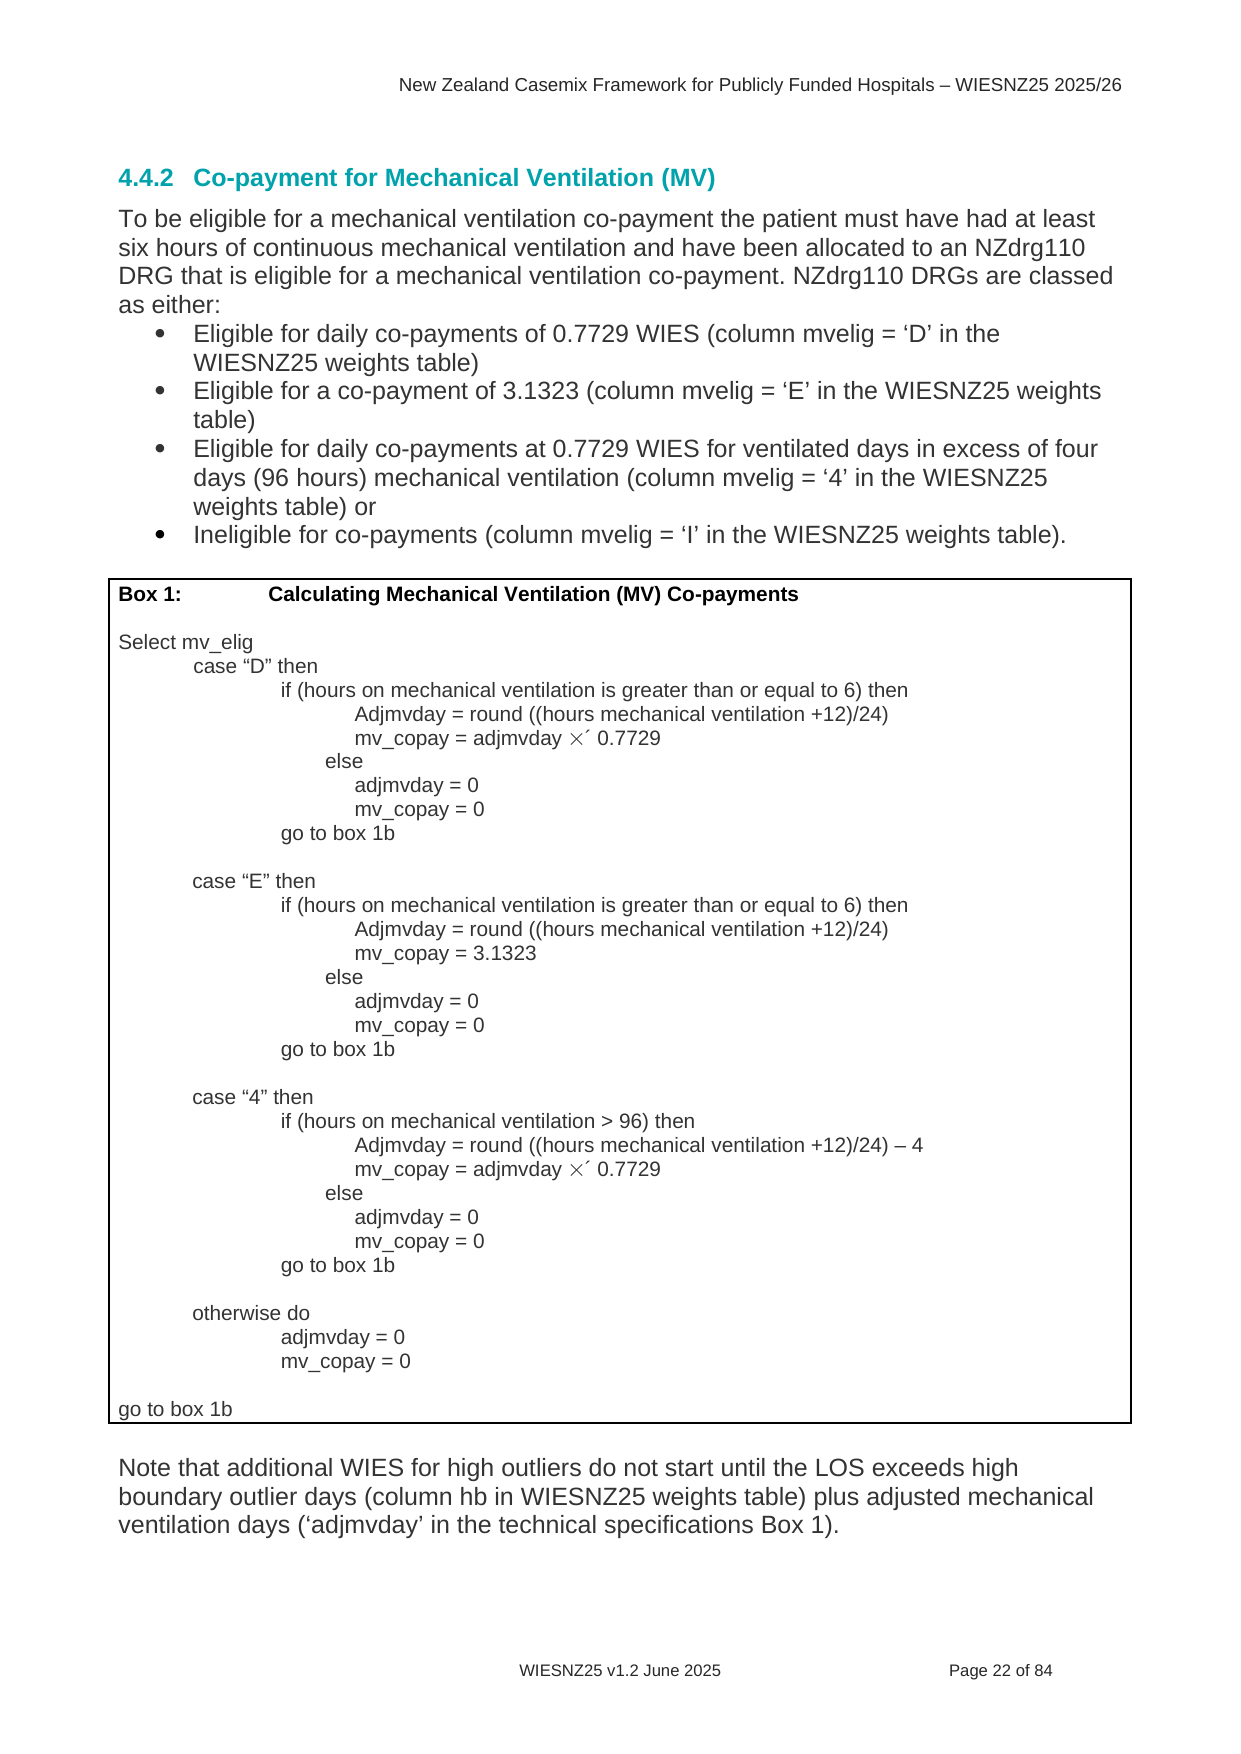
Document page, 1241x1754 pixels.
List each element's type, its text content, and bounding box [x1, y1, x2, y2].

text else [118, 749, 1122, 773]
text else [118, 1181, 1122, 1205]
text go to box 1b [118, 821, 1122, 845]
text Note that additional WIES for high outliers do not start until the LOS exceeds high boundary outlier days (column hb in WIESNZ25 weights table) plus adjusted mechanical ventilation days (‘adjmvday’ in the technical specifications Box 1). [118, 1453, 1122, 1539]
text otherwise do [118, 1301, 1122, 1324]
subtitle Co-payment for Mechanical Ventilation (MV) [118, 162, 1122, 191]
list Eligible for daily co-payments at 0.7729 WIES for ventilated days in excess of four days (96 hours) mechanical ventilation (column mvelig = ‘4’ in the WIESNZ25 weights table) or [156, 434, 1122, 520]
text mv_copay = adjmvday ´ 0.7729 [118, 1157, 1122, 1181]
text mv_copay = 3.1323 [118, 941, 1122, 965]
text mv_copay = 0 [118, 1229, 1122, 1253]
text adjmvday = 0 [118, 773, 1122, 797]
text Select mv_elig [118, 629, 1122, 653]
text if (hours on mechanical ventilation is greater than or equal to 6) then [118, 677, 1122, 701]
text Adjmvday = round ((hours mechanical ventilation +12)/24) [118, 917, 1122, 941]
text mv_copay = adjmvday ´ 0.7729 [118, 725, 1122, 749]
text case “D” then [118, 653, 1122, 677]
text Box 1: Calculating Mechanical Ventilation (MV) Co-payments [110, 580, 1130, 606]
text adjmvday = 0 [118, 989, 1122, 1013]
text mv_copay = 0 [118, 1348, 1122, 1372]
list Eligible for a co-payment of 3.1323 (column mvelig = ‘E’ in the WIESNZ25 weights table) [156, 376, 1122, 434]
text go to box 1b [118, 1253, 1122, 1277]
list Eligible for daily co-payments of 0.7729 WIES (column mvelig = ‘D’ in the WIESNZ25 weights table) [156, 319, 1122, 376]
text case “E” then [118, 869, 1122, 893]
text mv_copay = 0 [118, 797, 1122, 821]
text else [118, 965, 1122, 989]
text adjmvday = 0 [118, 1205, 1122, 1229]
text Adjmvday = round ((hours mechanical ventilation +12)/24) [118, 701, 1122, 725]
text mv_copay = 0 [118, 1013, 1122, 1037]
text go to box 1b [110, 1393, 1130, 1422]
text adjmvday = 0 [118, 1324, 1122, 1348]
text case “4” then [118, 1085, 1122, 1109]
text if (hours on mechanical ventilation > 96) then [118, 1109, 1122, 1133]
list Ineligible for co-payments (column mvelig = ‘I’ in the WIESNZ25 weights table). [156, 520, 1122, 549]
text Adjmvday = round ((hours mechanical ventilation +12)/24) – 4 [118, 1133, 1122, 1157]
text To be eligible for a mechanical ventilation co-payment the patient must have had at least six hours of continuous mechanical ventilation and have been allocated to an NZdrg110 DRG that is eligible for a mechanical ventilation co-payment. NZdrg110 DRGs are classed as either: [118, 204, 1122, 319]
text go to box 1b [118, 1037, 1122, 1061]
text if (hours on mechanical ventilation is greater than or equal to 6) then [118, 893, 1122, 917]
